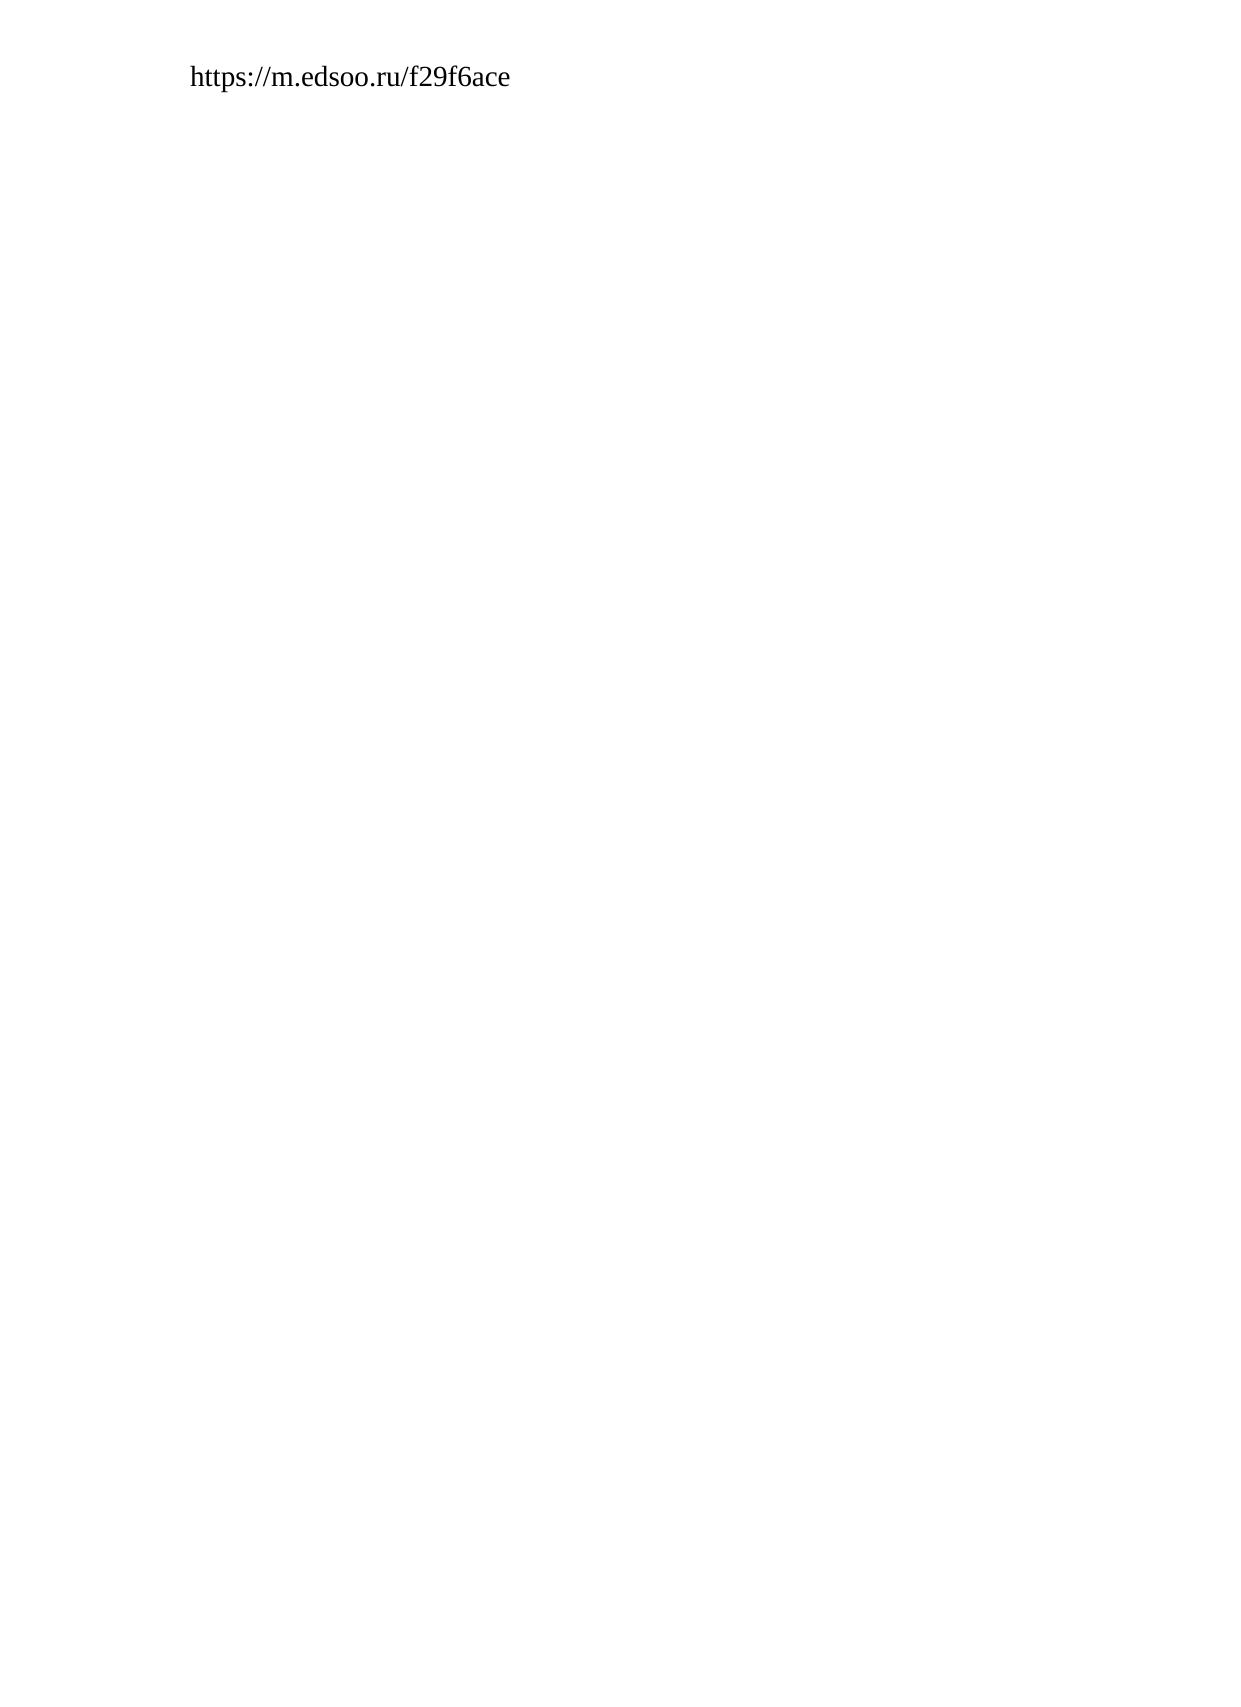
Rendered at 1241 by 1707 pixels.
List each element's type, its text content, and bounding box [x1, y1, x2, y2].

text https://m.edsoo.ru/f29f6ace‌​ [190, 59, 1152, 93]
